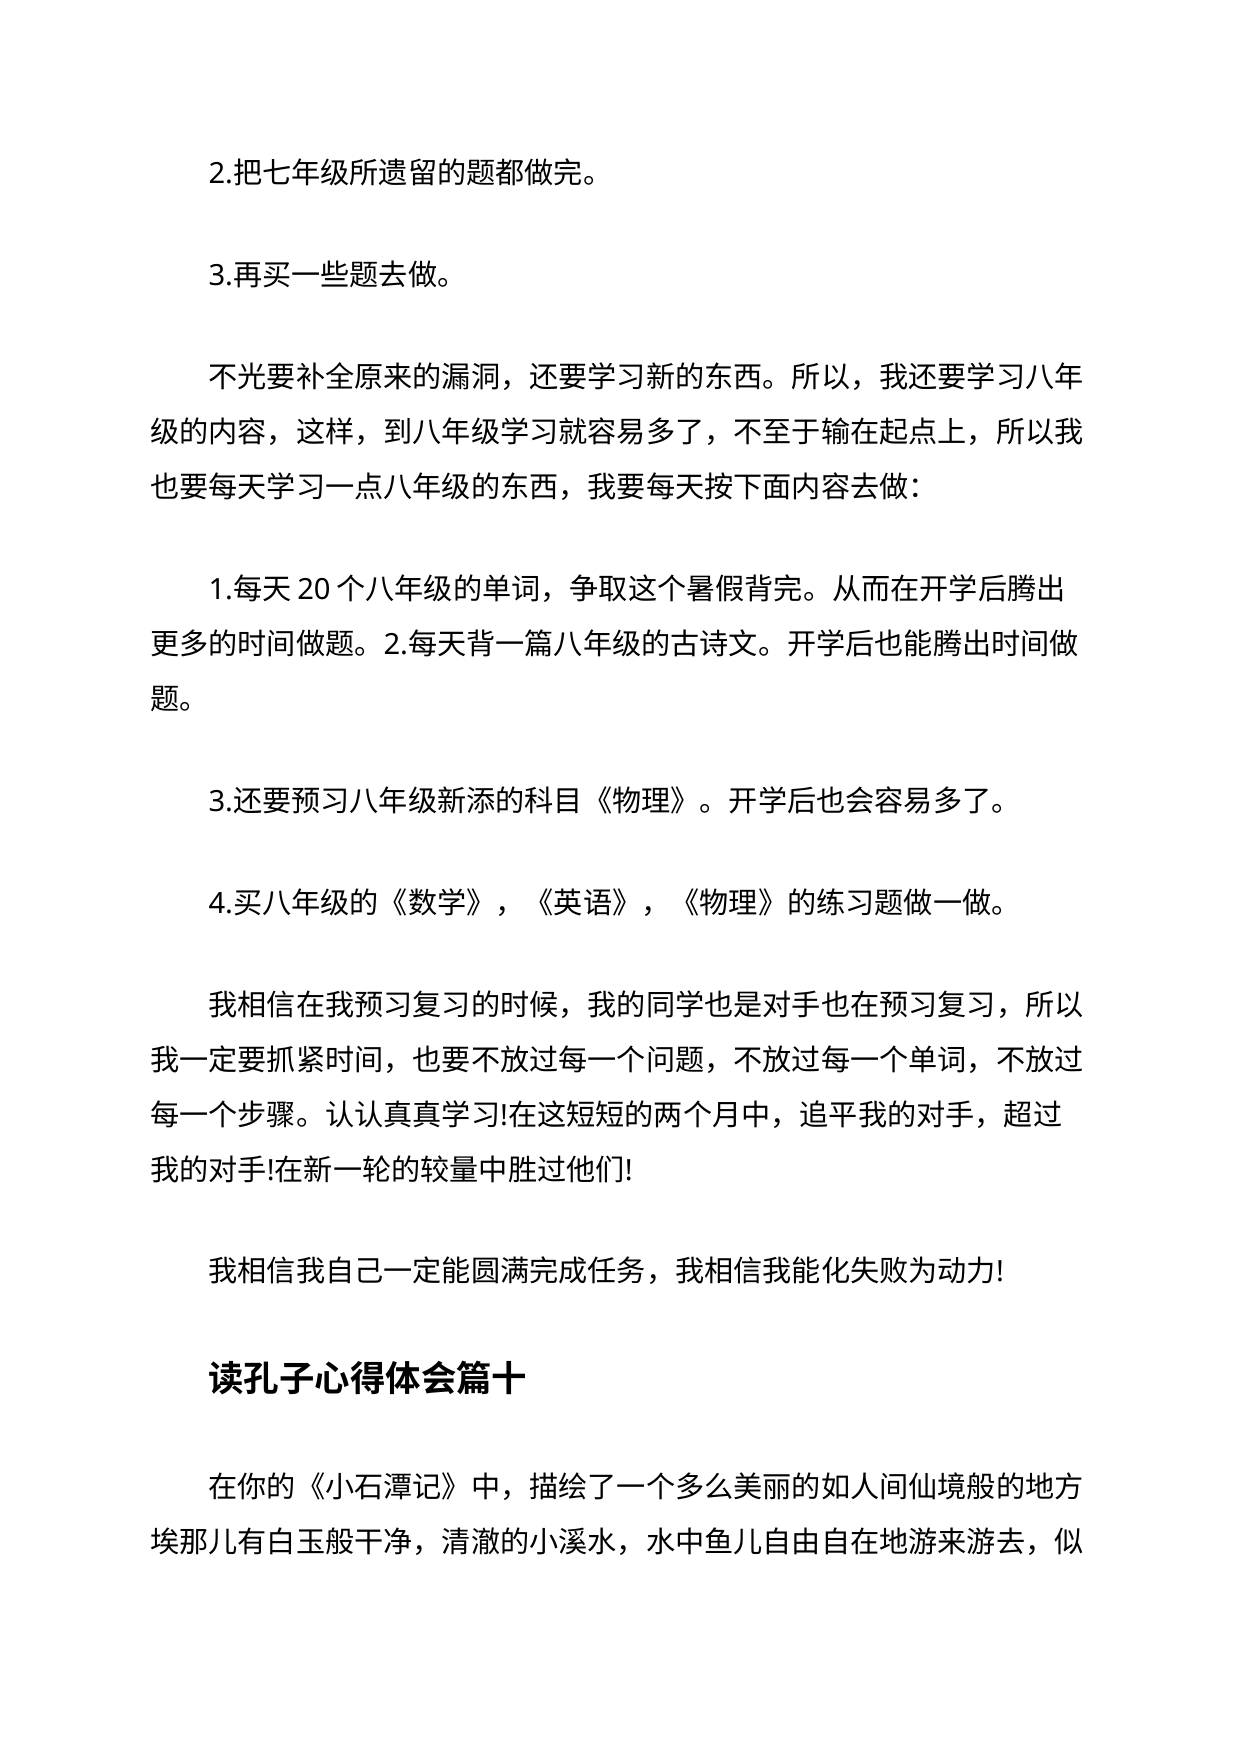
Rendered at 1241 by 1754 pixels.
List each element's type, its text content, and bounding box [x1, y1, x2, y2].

text 读孔子心得体会篇十 [150, 1350, 1090, 1401]
text 3.再买一些题去做。 [150, 252, 1090, 294]
text 2.把七年级所遗留的题都做完。 [150, 150, 1090, 192]
text 3.还要预习八年级新添的科目《物理》。开学后也会容易多了。 [150, 777, 1090, 820]
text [150, 1463, 1090, 1561]
text 1.每天20个八年级的单词，争取这个暑假背完。从而在开学后腾出更多的时间做题。2.每天背一篇八年级的古诗文。开学后也能腾出时间做题。 [150, 566, 1090, 718]
text 我相信我自己一定能圆满完成任务，我相信我能化失败为动力! [150, 1248, 1090, 1290]
text 我相信在我预习复习的时候，我的同学也是对手也在预习复习，所以我一定要抓紧时间，也要不放过每一个问题，不放过每一个单词，不放过每一个步骤。认认真真学习!在这短短的两个月中，追平我的对手，超过我的对手!在新一轮的较量中胜过他们! [150, 981, 1090, 1188]
text 不光要补全原来的漏洞，还要学习新的东西。所以，我还要学习八年级的内容，这样，到八年级学习就容易多了，不至于输在起点上，所以我也要每天学习一点八年级的东西，我要每天按下面内容去做： [150, 354, 1090, 506]
text 4.买八年级的《数学》，《英语》，《物理》的练习题做一做。 [150, 879, 1090, 922]
